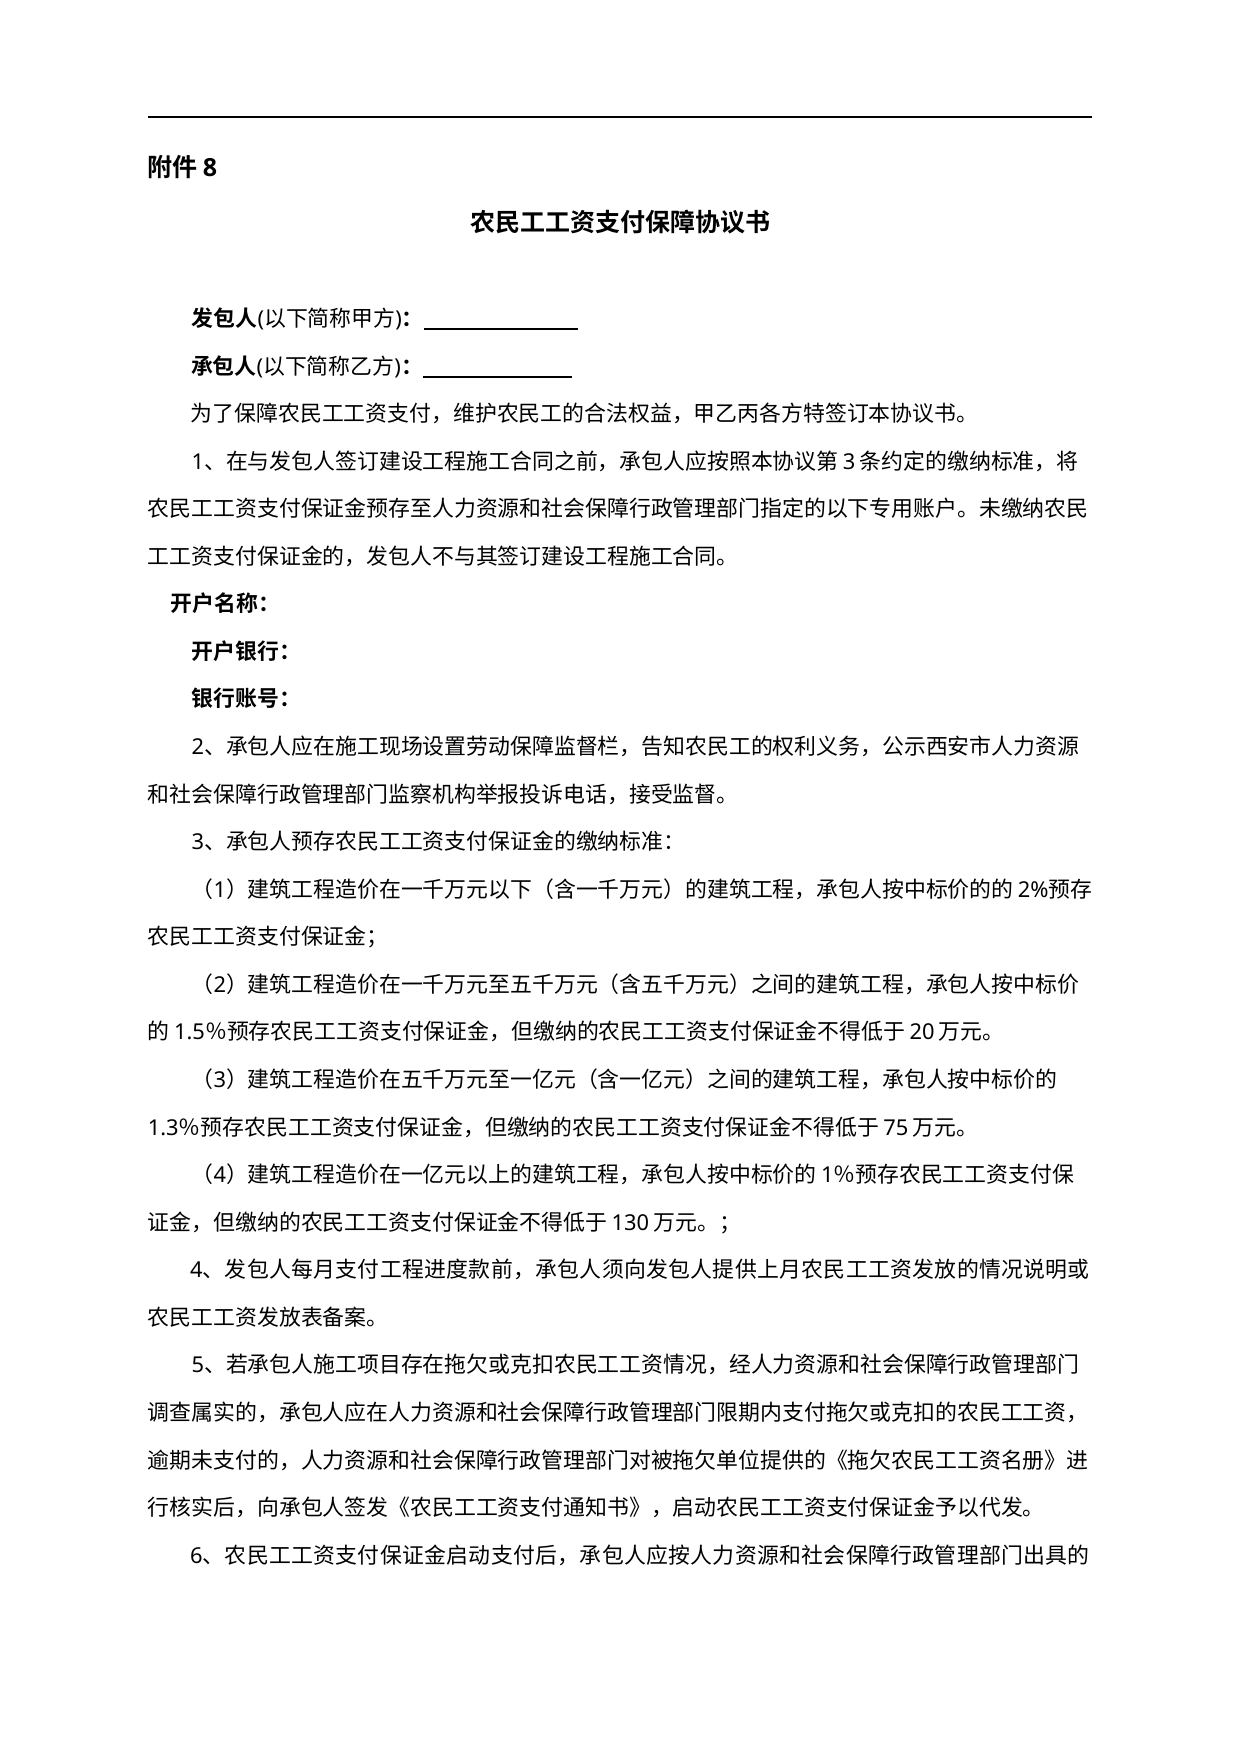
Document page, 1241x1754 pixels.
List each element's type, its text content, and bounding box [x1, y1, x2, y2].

text 农民工工资支付保障协议书 [148, 202, 1092, 238]
text 5、若承包人施工项目存在拖欠或克扣农民工工资情况，经人力资源和社会保障行政管理部门调查属实的，承包人应在人力资源和社会保障行政管理部门限期内支付拖欠或克扣的农民工工资，逾期未支付的，人力资源和社会保障行政管理部门对被拖欠单位提供的《拖欠农民工工资名册》进行核实后，向承包人签发《农民工工资支付通知书》，启动农民工工资支付保证金予以代发。 [148, 1347, 1092, 1522]
text 发包人(以下简称甲方)： [148, 301, 1092, 333]
list 在与发包人签订建设工程施工合同之前，承包人应按照本协议第3条约定的缴纳标准，将农民工工资支付保证金预存至人力资源和社会保障行政管理部门指定的以下专用账户。未缴纳农民工工资支付保证金的，发包人不与其签订建设工程施工合同。 [148, 444, 1092, 571]
text 开户名称： [148, 586, 1092, 618]
text 承包人(以下简称乙方)： [148, 349, 1092, 381]
text 为了保障农民工工资支付，维护农民工的合法权益，甲乙丙各方特签订本协议书。 [148, 396, 1092, 428]
text 3、承包人预存农民工工资支付保证金的缴纳标准： [148, 824, 1092, 856]
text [148, 1538, 1092, 1569]
text （3）建筑工程造价在五千万元至一亿元（含一亿元）之间的建筑工程，承包人按中标价的1.3％预存农民工工资支付保证金，但缴纳的农民工工资支付保证金不得低于75万元。 [148, 1062, 1092, 1141]
text 开户银行： [148, 634, 1092, 666]
text （4）建筑工程造价在一亿元以上的建筑工程，承包人按中标价的1％预存农民工工资支付保证金，但缴纳的农民工工资支付保证金不得低于130万元。； [148, 1157, 1092, 1237]
text 4、发包人每月支付工程进度款前，承包人须向发包人提供上月农民工工资发放的情况说明或农民工工资发放表备案。 [148, 1252, 1092, 1332]
text 银行账号： [148, 681, 1092, 713]
text 2、承包人应在施工现场设置劳动保障监督栏，告知农民工的权利义务，公示西安市人力资源和社会保障行政管理部门监察机构举报投诉电话，接受监督。 [148, 729, 1092, 808]
text （1）建筑工程造价在一千万元以下（含一千万元）的建筑工程，承包人按中标价的的2%预存农民工工资支付保证金； [148, 872, 1092, 951]
text 附件8 [148, 148, 1092, 184]
text （2）建筑工程造价在一千万元至五千万元（含五千万元）之间的建筑工程，承包人按中标价的1.5％预存农民工工资支付保证金，但缴纳的农民工工资支付保证金不得低于20万元。 [148, 967, 1092, 1046]
